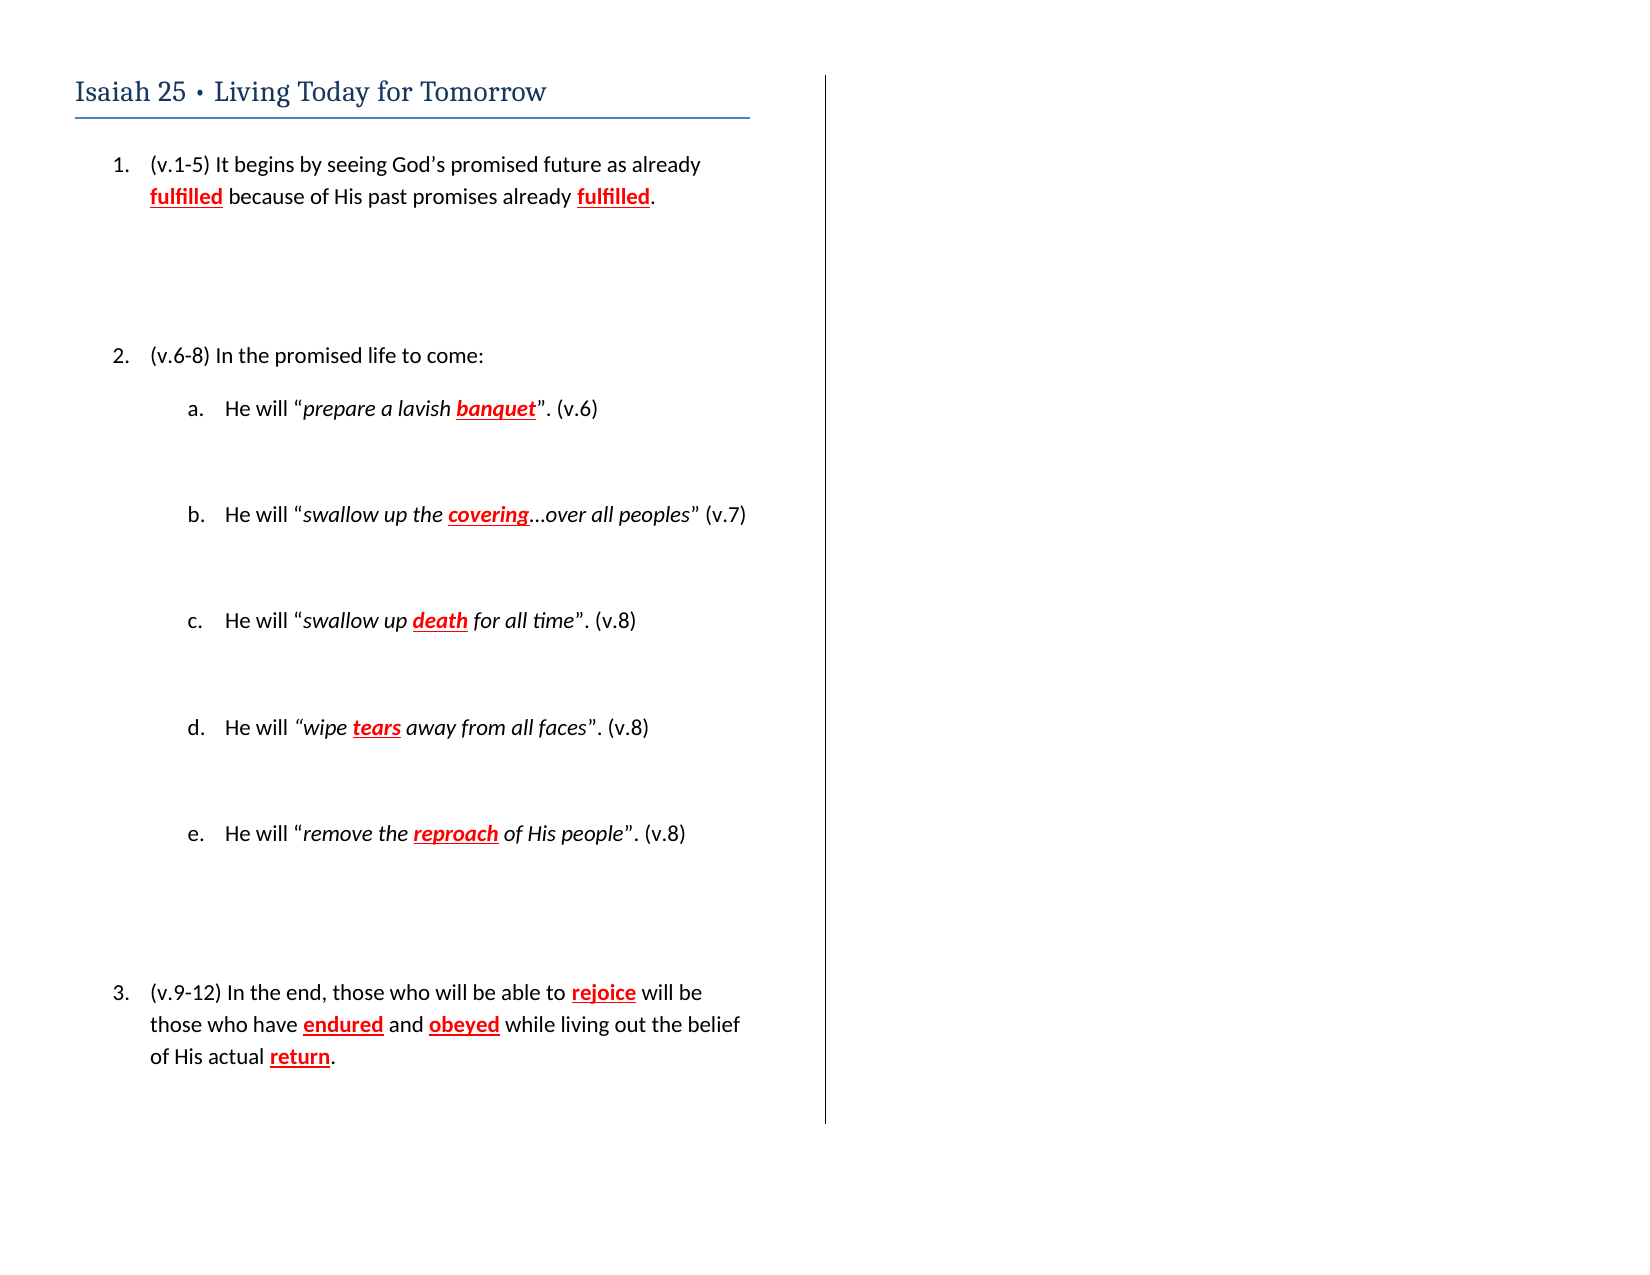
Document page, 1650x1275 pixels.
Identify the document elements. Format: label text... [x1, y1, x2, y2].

list He will “remove the reproach of His people”. (v.8) [187, 819, 750, 847]
list (v.9-12) In the end, those who will be able to rejoice will be those who have endured and obeyed while living out the belief of His actual return. [112, 978, 750, 1070]
list (v.6-8) In the promised life to come: [112, 341, 750, 369]
list He will “prepare a lavish banquet”. (v.6) [187, 394, 750, 422]
title Isaiah 25 • Living Today for Tomorrow [75, 75, 750, 117]
list He will “swallow up death for all time”. (v.8) [187, 607, 750, 634]
list He will “wipe tears away from all faces”. (v.8) [187, 713, 750, 741]
list He will “swallow up the covering…over all peoples” (v.7) [187, 501, 750, 528]
list (v.1-5) It begins by seeing God’s promised future as already fulfilled because of His past promises already fulfilled. [112, 150, 750, 210]
